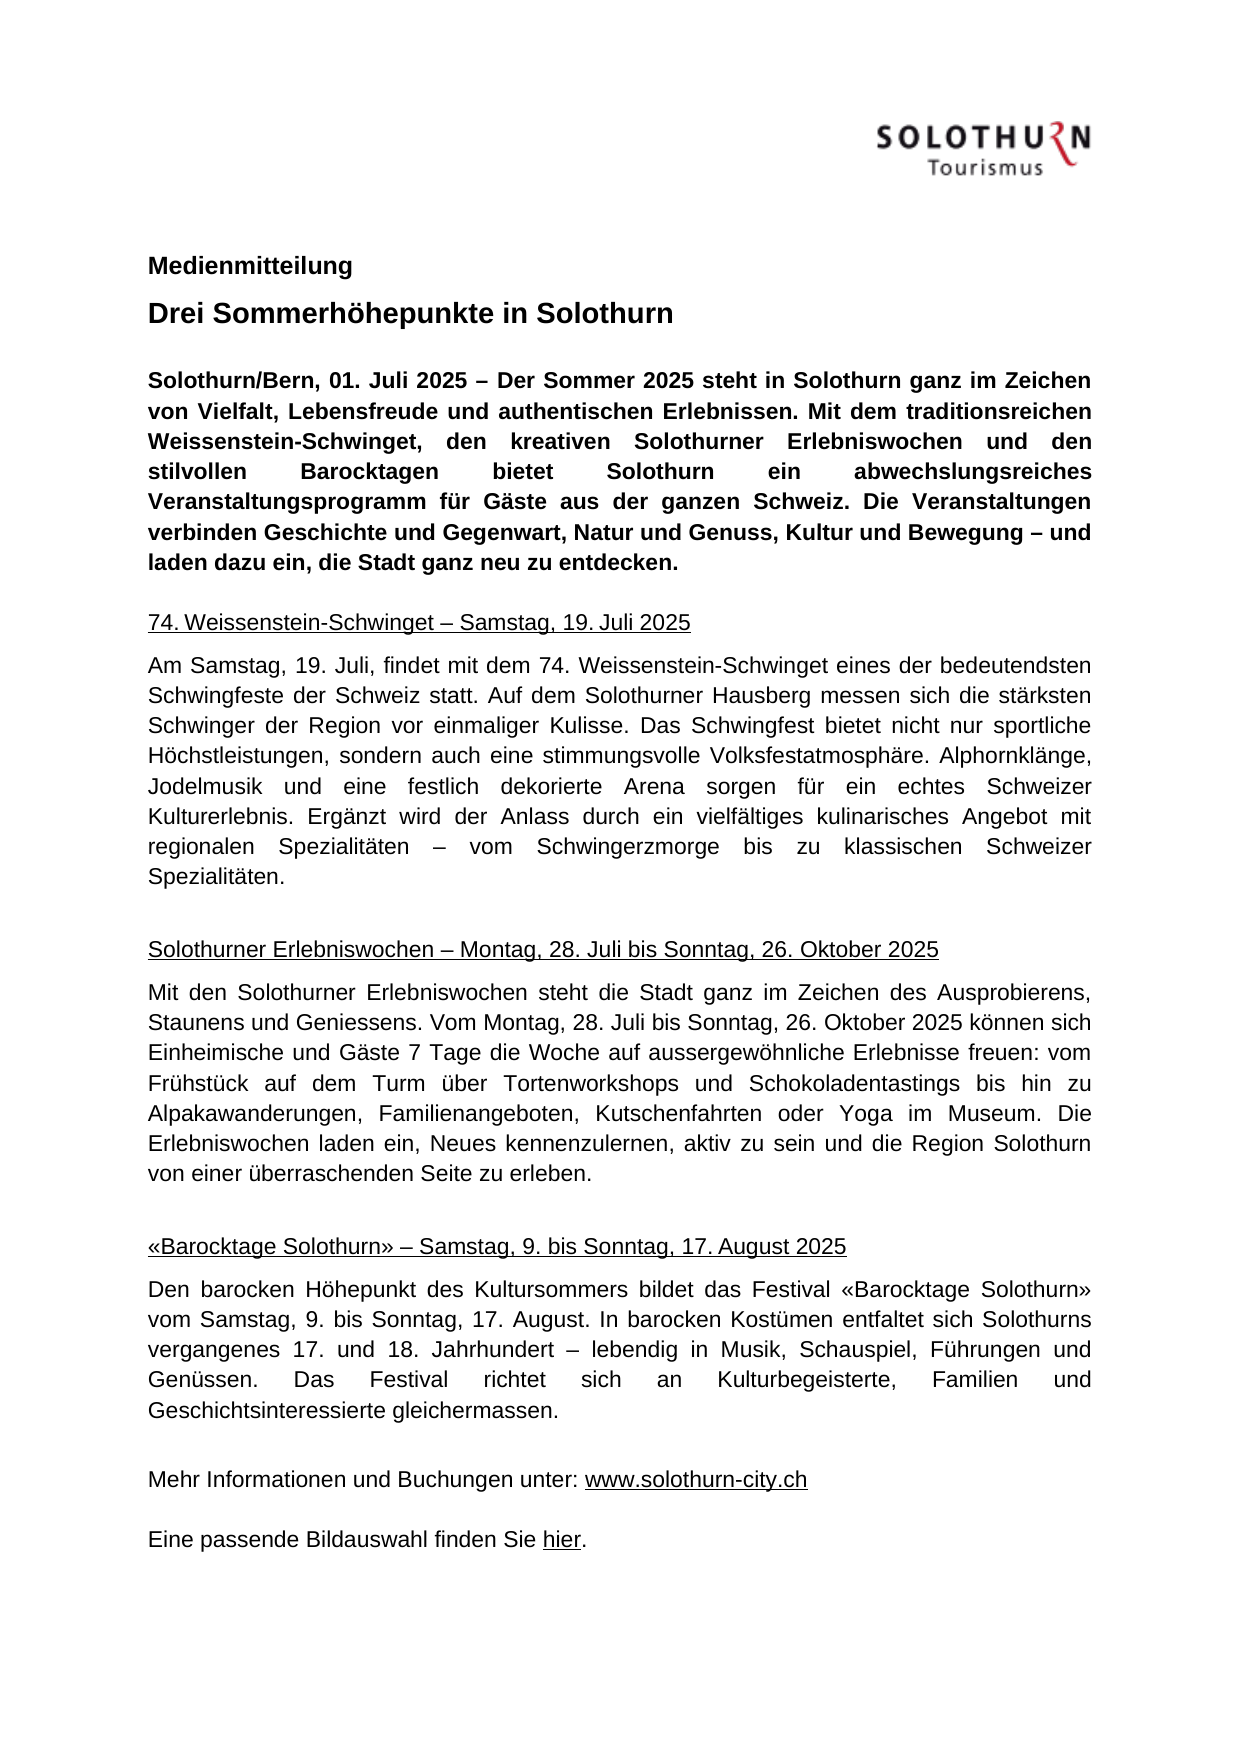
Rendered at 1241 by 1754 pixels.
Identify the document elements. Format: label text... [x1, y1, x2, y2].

text Am Samstag, 19. Juli, findet mit dem 74. Weissenstein-Schwinget eines der bedeutendsten Schwingfeste der Schweiz statt. Auf dem Solothurner Hausberg messen sich die stärksten Schwinger der Region vor einmaliger Kulisse. Das Schwingfest bietet nicht nur sportliche Höchstleistungen, sondern auch eine stimmungsvolle Volksfestatmosphäre. Alphornklänge, Jodelmusik und eine festlich dekorierte Arena sorgen für ein echtes Schweizer Kulturerlebnis. Ergänzt wird der Anlass durch ein vielfältiges kulinarisches Angebot mit regionalen Spezialitäten – vom Schwingerzmorge bis zu klassischen Schweizer Spezialitäten. [148, 652, 1092, 890]
text Solothurn/Bern, 01. Juli 2025 – Der Sommer 2025 steht in Solothurn ganz im Zeichen von Vielfalt, Lebensfreude und authentischen Erlebnissen. Mit dem traditionsreichen Weissenstein-Schwinget, den kreativen Solothurner Erlebniswochen und den stilvollen Barocktagen bietet Solothurn ein abwechslungsreiches Veranstaltungsprogramm für Gäste aus der ganzen Schweiz. Die Veranstaltungen verbinden Geschichte und Gegenwart, Natur und Genuss, Kultur und Bewegung – und laden dazu ein, die Stadt ganz neu zu entdecken. [148, 367, 1092, 575]
text Drei Sommerhöhepunkte in Solothurn [148, 296, 1092, 329]
text Solothurner Erlebniswochen – Montag, 28. Juli bis Sonntag, 26. Oktober 2025 [148, 936, 1092, 963]
text Mit den Solothurner Erlebniswochen steht die Stadt ganz im Zeichen des Ausprobierens, Staunens und Geniessens. Vom Montag, 28. Juli bis Sonntag, 26. Oktober 2025 können sich Einheimische und Gäste 7 Tage die Woche auf aussergewöhnliche Erlebnisse freuen: vom Frühstück auf dem Turm über Tortenworkshops und Schokoladentastings bis hin zu Alpakawanderungen, Familienangeboten, Kutschenfahrten oder Yoga im Museum. Die Erlebniswochen laden ein, Neues kennenzulernen, aktiv zu sein und die Region Solothurn von einer überraschenden Seite zu erleben. [148, 979, 1092, 1187]
text «Barocktage Solothurn» – Samstag, 9. bis Sonntag, 17. August 2025 [148, 1233, 1092, 1259]
text Den barocken Höhepunkt des Kultursommers bildet das Festival «Barocktage Solothurn» vom Samstag, 9. bis Sonntag, 17. August. In barocken Kostümen entfaltet sich Solothurns vergangenes 17. und 18. Jahrhundert – lebendig in Musik, Schauspiel, Führungen und Genüssen. Das Festival richtet sich an Kulturbegeisterte, Familien und Geschichtsinteressierte gleichermassen. [148, 1276, 1092, 1423]
subtitle Medienmitteilung [148, 251, 1092, 280]
text Mehr Informationen und Buchungen unter: www.solothurn-city.ch [148, 1466, 1092, 1492]
text Eine passende Bildauswahl finden Sie hier. [148, 1526, 1092, 1552]
text 74. Weissenstein-Schwinget – Samstag, 19. Juli 2025 [148, 609, 1092, 636]
